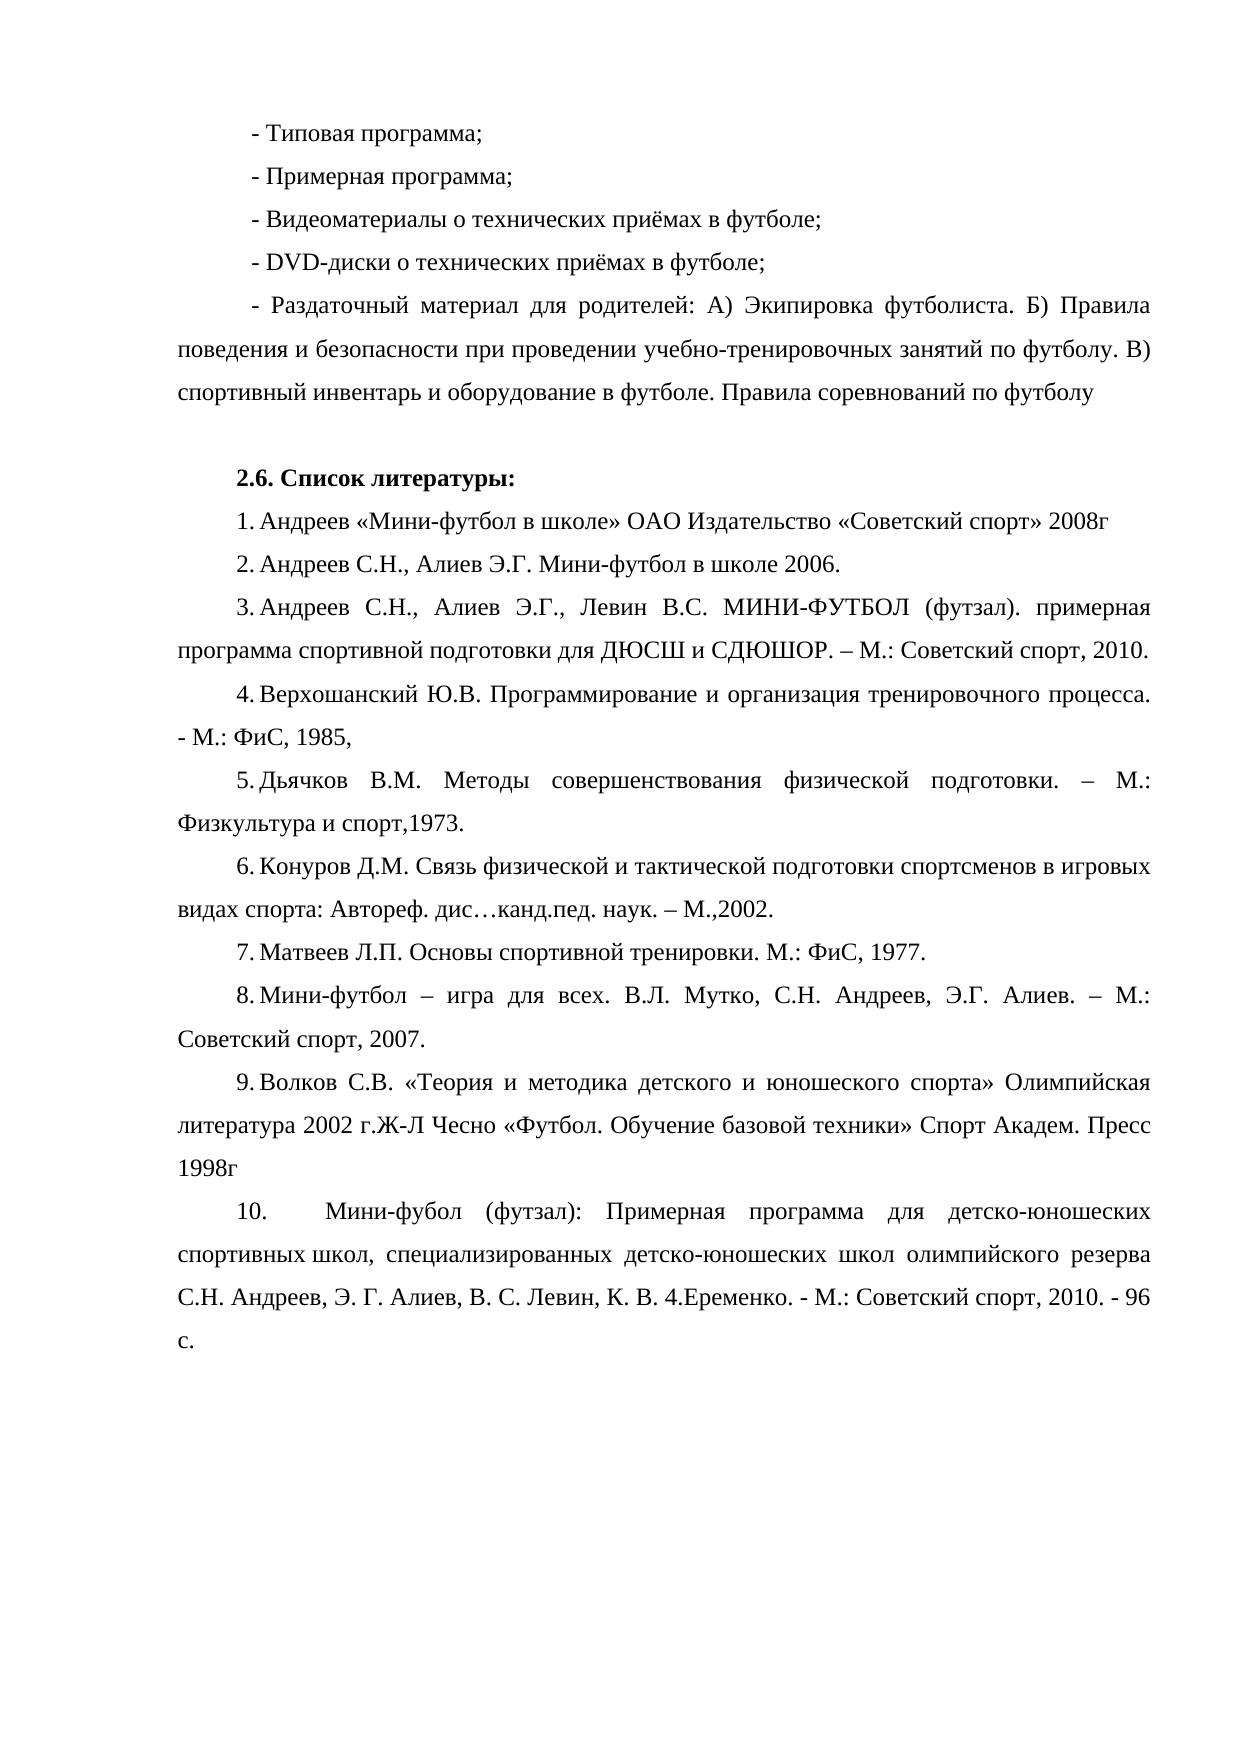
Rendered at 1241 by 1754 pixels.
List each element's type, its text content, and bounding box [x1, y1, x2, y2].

text 2.6. Список литературы: [177, 463, 1152, 492]
list Мини-футбол – игра для всех. В.Л. Мутко, С.Н. Андреев, Э.Г. Алиев. – М.: Советский спорт, 2007. [177, 981, 1152, 1052]
list Матвеев Л.П. Основы спортивной тренировки. М.: ФиС, 1977. [236, 937, 1152, 966]
text - Типовая программа; [177, 118, 1152, 147]
list Дьячков В.М. Методы совершенствования физической подготовки. – М.: Физкультура и спорт,1973. [177, 765, 1152, 837]
list Конуров Д.М. Связь физической и тактической подготовки спортсменов в игровых видах спорта: Автореф. дис…канд.пед. наук. – М.,2002. [177, 851, 1152, 923]
list Андреев С.Н., Алиев Э.Г. Мини-футбол в школе 2006. [236, 549, 1152, 578]
text - Видеоматериалы о технических приёмах в футболе; [177, 204, 1152, 233]
text - Примерная программа; [177, 161, 1152, 190]
text - Раздаточный материал для родителей: А) Экипировка футболиста. Б) Правила поведения и безопасности при проведении учебно-тренировочных занятий по футболу. В) спортивный инвентарь и оборудование в футболе. Правила соревнований по футболу [177, 291, 1152, 406]
list Андреев С.Н., Алиев Э.Г., Левин В.С. МИНИ-ФУТБОЛ (футзал). примерная программа спортивной подготовки для ДЮСШ и СДЮШОР. – М.: Советский спорт, 2010. [177, 592, 1152, 664]
list Верхошанский Ю.В. Программирование и организация тренировочного процесса. - М.: ФиС, 1985, [177, 679, 1152, 751]
list Андреев «Мини-футбол в школе» ОАО Издательство «Советский спорт» 2008г [236, 506, 1152, 535]
list Мини-фубол (футзал): Примерная программа для детско-юношеских спортивных школ, специализированных детско-юношеских школ олимпийского резерва С.Н. Андреев, Э. Г. Алиев, В. С. Левин, К. В. 4.Еременко. - М.: Советский спорт, 2010. - 96 с. [177, 1196, 1152, 1354]
text - DVD-диски о технических приёмах в футболе; [177, 247, 1152, 276]
list Волков С.В. «Теория и методика детского и юношеского спорта» Олимпийская литература 2002 г.Ж-Л Чесно «Футбол. Обучение базовой техники» Спорт Академ. Пресс 1998г [177, 1067, 1152, 1182]
